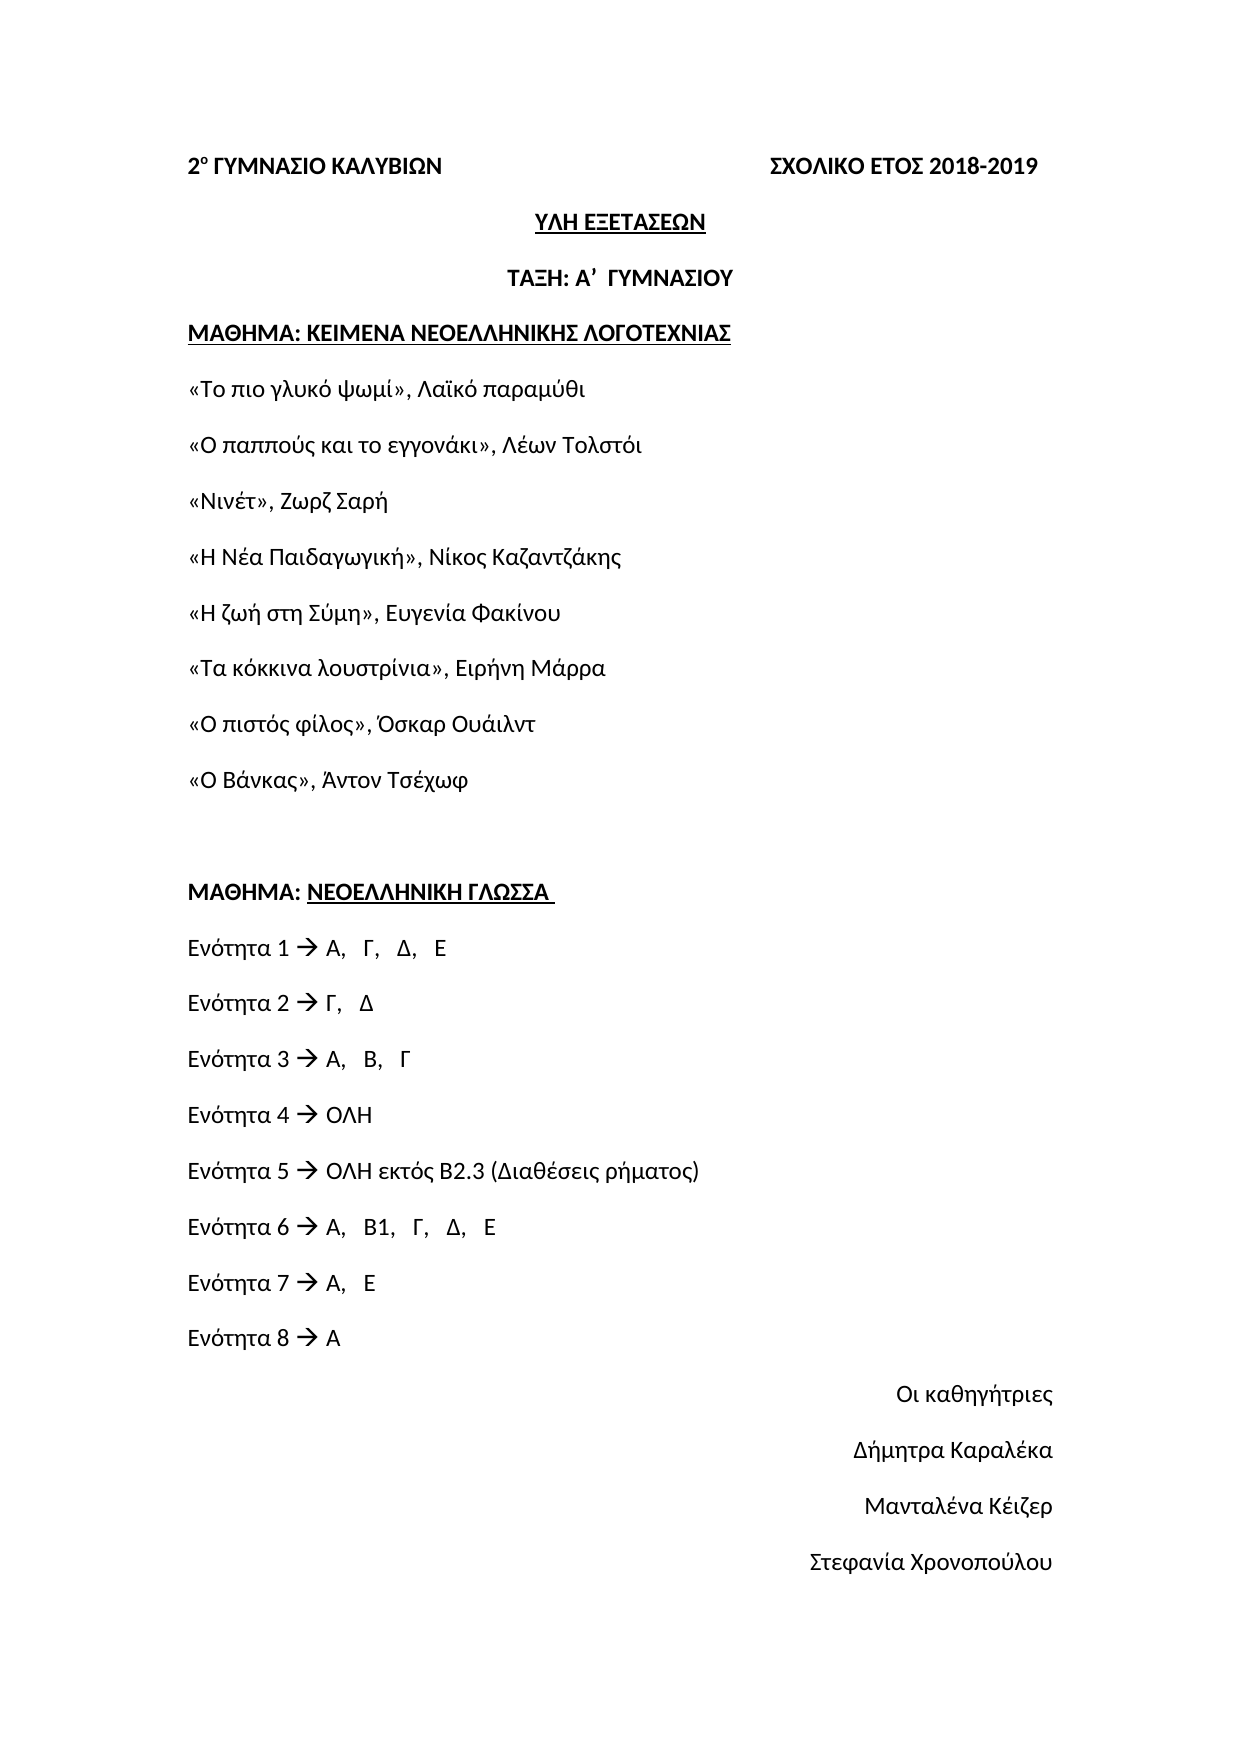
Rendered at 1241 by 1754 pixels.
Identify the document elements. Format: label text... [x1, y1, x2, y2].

text Οι καθηγήτριες [187, 1378, 1053, 1409]
text Ενότητα 3 Α, Β, Γ [187, 1043, 1053, 1074]
text Ενότητα 2 Γ, Δ [187, 987, 1053, 1018]
text Δήμητρα Καραλέκα [187, 1434, 1053, 1465]
text Ενότητα 6 Α, Β1, Γ, Δ, Ε [187, 1211, 1053, 1241]
text «Νινέτ», Ζωρζ Σαρή [187, 485, 1053, 516]
text Ενότητα 5 ΟΛΗ εκτός Β2.3 (Διαθέσεις ρήματος) [187, 1155, 1053, 1186]
text Στεφανία Χρονοπούλου [187, 1546, 1053, 1576]
text «Η Νέα Παιδαγωγική», Νίκος Καζαντζάκης [187, 541, 1053, 571]
text «Ο παππούς και το εγγονάκι», Λέων Τολστόι [187, 429, 1053, 460]
text Ενότητα 7 Α, Ε [187, 1267, 1053, 1297]
text ΤΑΞΗ: Α’ ΓΥΜΝΑΣΙΟΥ [187, 262, 1053, 292]
text Ενότητα 8 Α [187, 1322, 1053, 1353]
text ΥΛΗ ΕΞΕΤΑΣΕΩΝ [187, 206, 1053, 236]
text 2ο ΓΥΜΝΑΣΙΟ ΚΑΛΥΒΙΩΝ ΣΧΟΛΙΚΟ ΕΤΟΣ 2018-2019 [187, 150, 1053, 181]
text Ενότητα 4 ΟΛΗ [187, 1099, 1053, 1130]
text Μανταλένα Κέιζερ [187, 1490, 1053, 1521]
text ΜΑΘΗΜΑ: ΝΕΟΕΛΛΗΝΙΚΗ ΓΛΩΣΣΑ [187, 876, 1053, 906]
text ΜΑΘΗΜΑ: ΚΕΙΜΕΝΑ ΝΕΟΕΛΛΗΝΙΚΗΣ ΛΟΓΟΤΕΧΝΙΑΣ [187, 317, 1053, 348]
text «Ο πιστός φίλος», Όσκαρ Ουάιλντ [187, 708, 1053, 739]
text «Το πιο γλυκό ψωμί», Λαϊκό παραμύθι [187, 373, 1053, 404]
text «Η ζωή στη Σύμη», Ευγενία Φακίνου [187, 597, 1053, 627]
text Ενότητα 1 Α, Γ, Δ, Ε [187, 932, 1053, 962]
text «Ο Βάνκας», Άντον Τσέχωφ [187, 764, 1053, 795]
text «Τα κόκκινα λουστρίνια», Ειρήνη Μάρρα [187, 652, 1053, 683]
